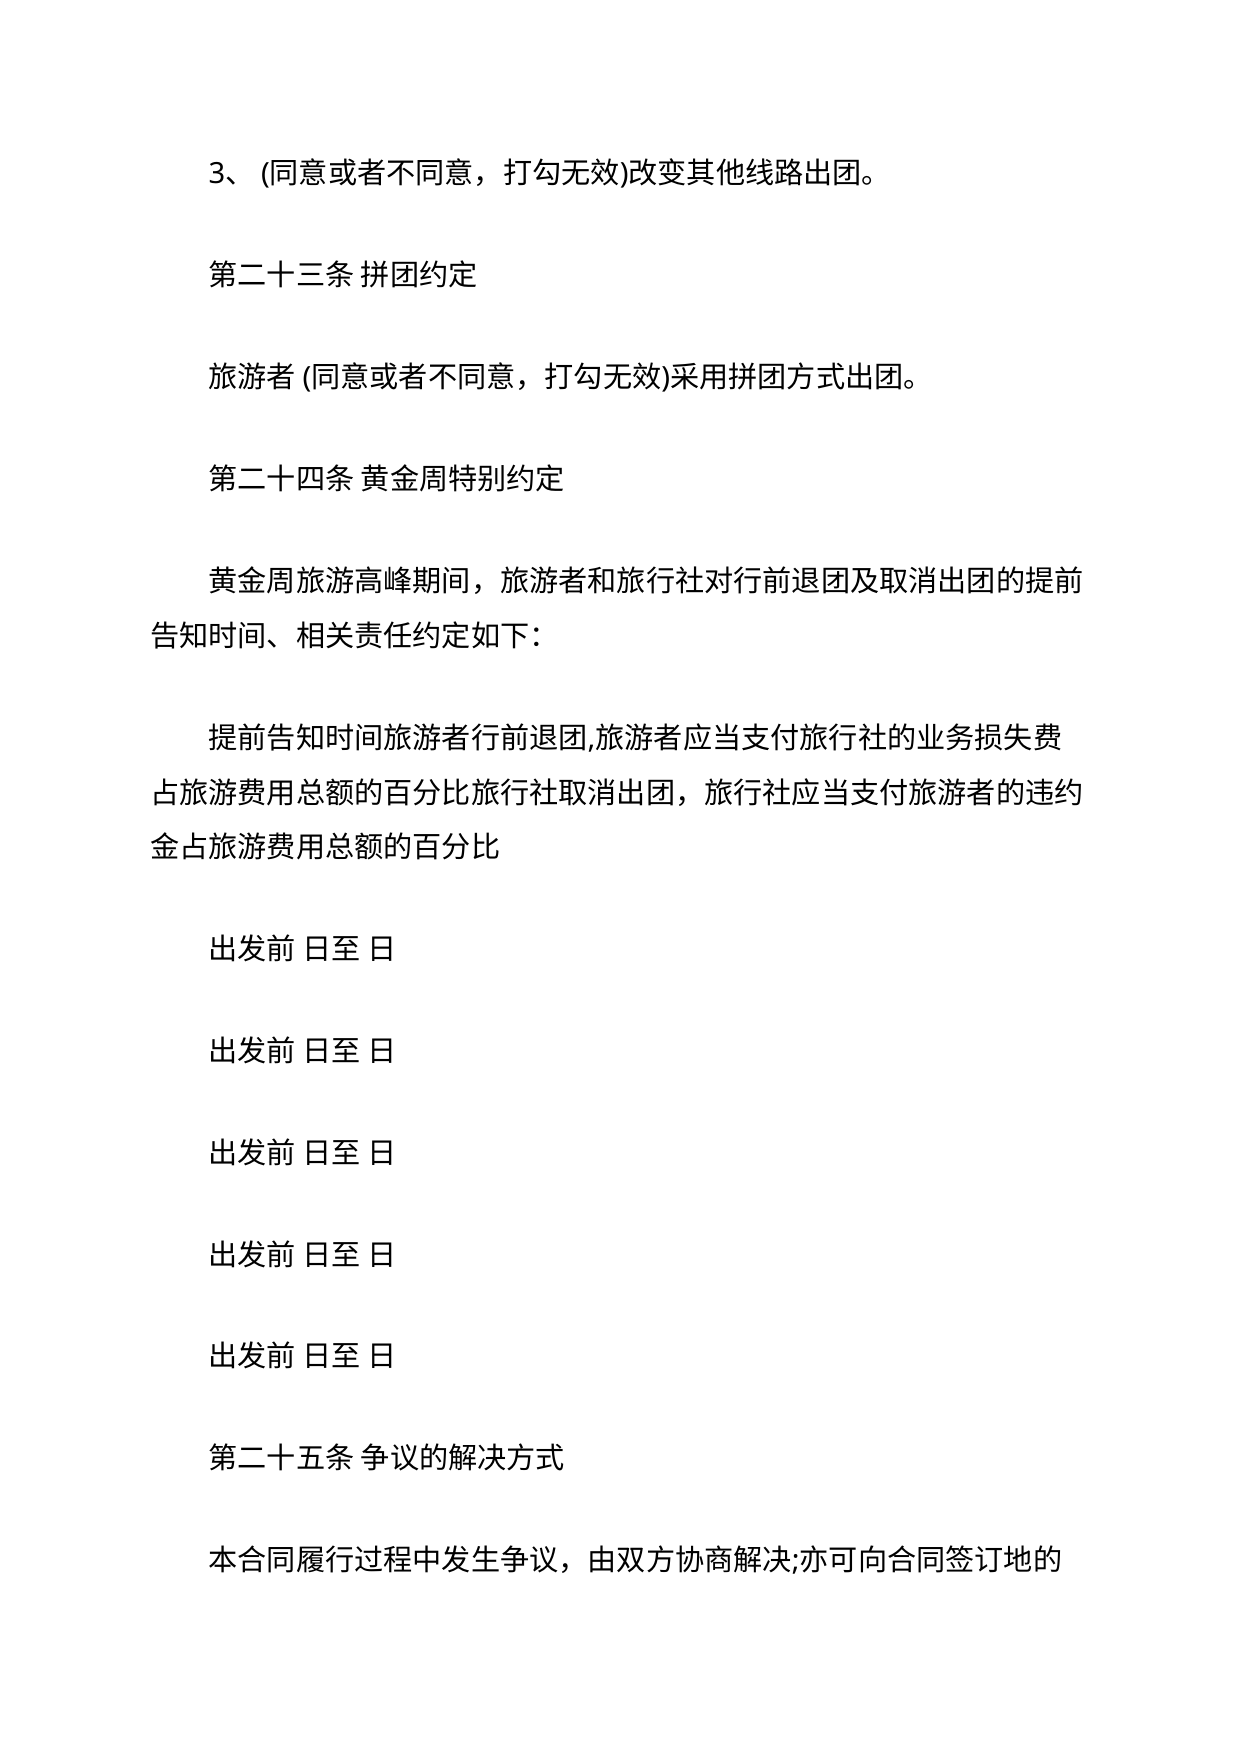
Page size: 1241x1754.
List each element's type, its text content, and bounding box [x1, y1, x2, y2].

text 3、 (同意或者不同意，打勾无效)改变其他线路出团。 [150, 150, 1090, 192]
text 第二十三条 拼团约定 [150, 252, 1090, 294]
text 出发前 日至 日 [150, 1231, 1090, 1273]
text 第二十五条 争议的解决方式 [150, 1435, 1090, 1477]
text 出发前 日至 日 [150, 1028, 1090, 1070]
text 出发前 日至 日 [150, 926, 1090, 968]
text 第二十四条 黄金周特别约定 [150, 456, 1090, 498]
text 出发前 日至 日 [150, 1129, 1090, 1172]
text 旅游者 (同意或者不同意，打勾无效)采用拼团方式出团。 [150, 354, 1090, 396]
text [150, 1536, 1090, 1579]
text 黄金周旅游高峰期间，旅游者和旅行社对行前退团及取消出团的提前告知时间、相关责任约定如下： [150, 557, 1090, 655]
text 出发前 日至 日 [150, 1333, 1090, 1375]
text 提前告知时间旅游者行前退团,旅游者应当支付旅行社的业务损失费占旅游费用总额的百分比旅行社取消出团，旅行社应当支付旅游者的违约金占旅游费用总额的百分比 [150, 714, 1090, 866]
